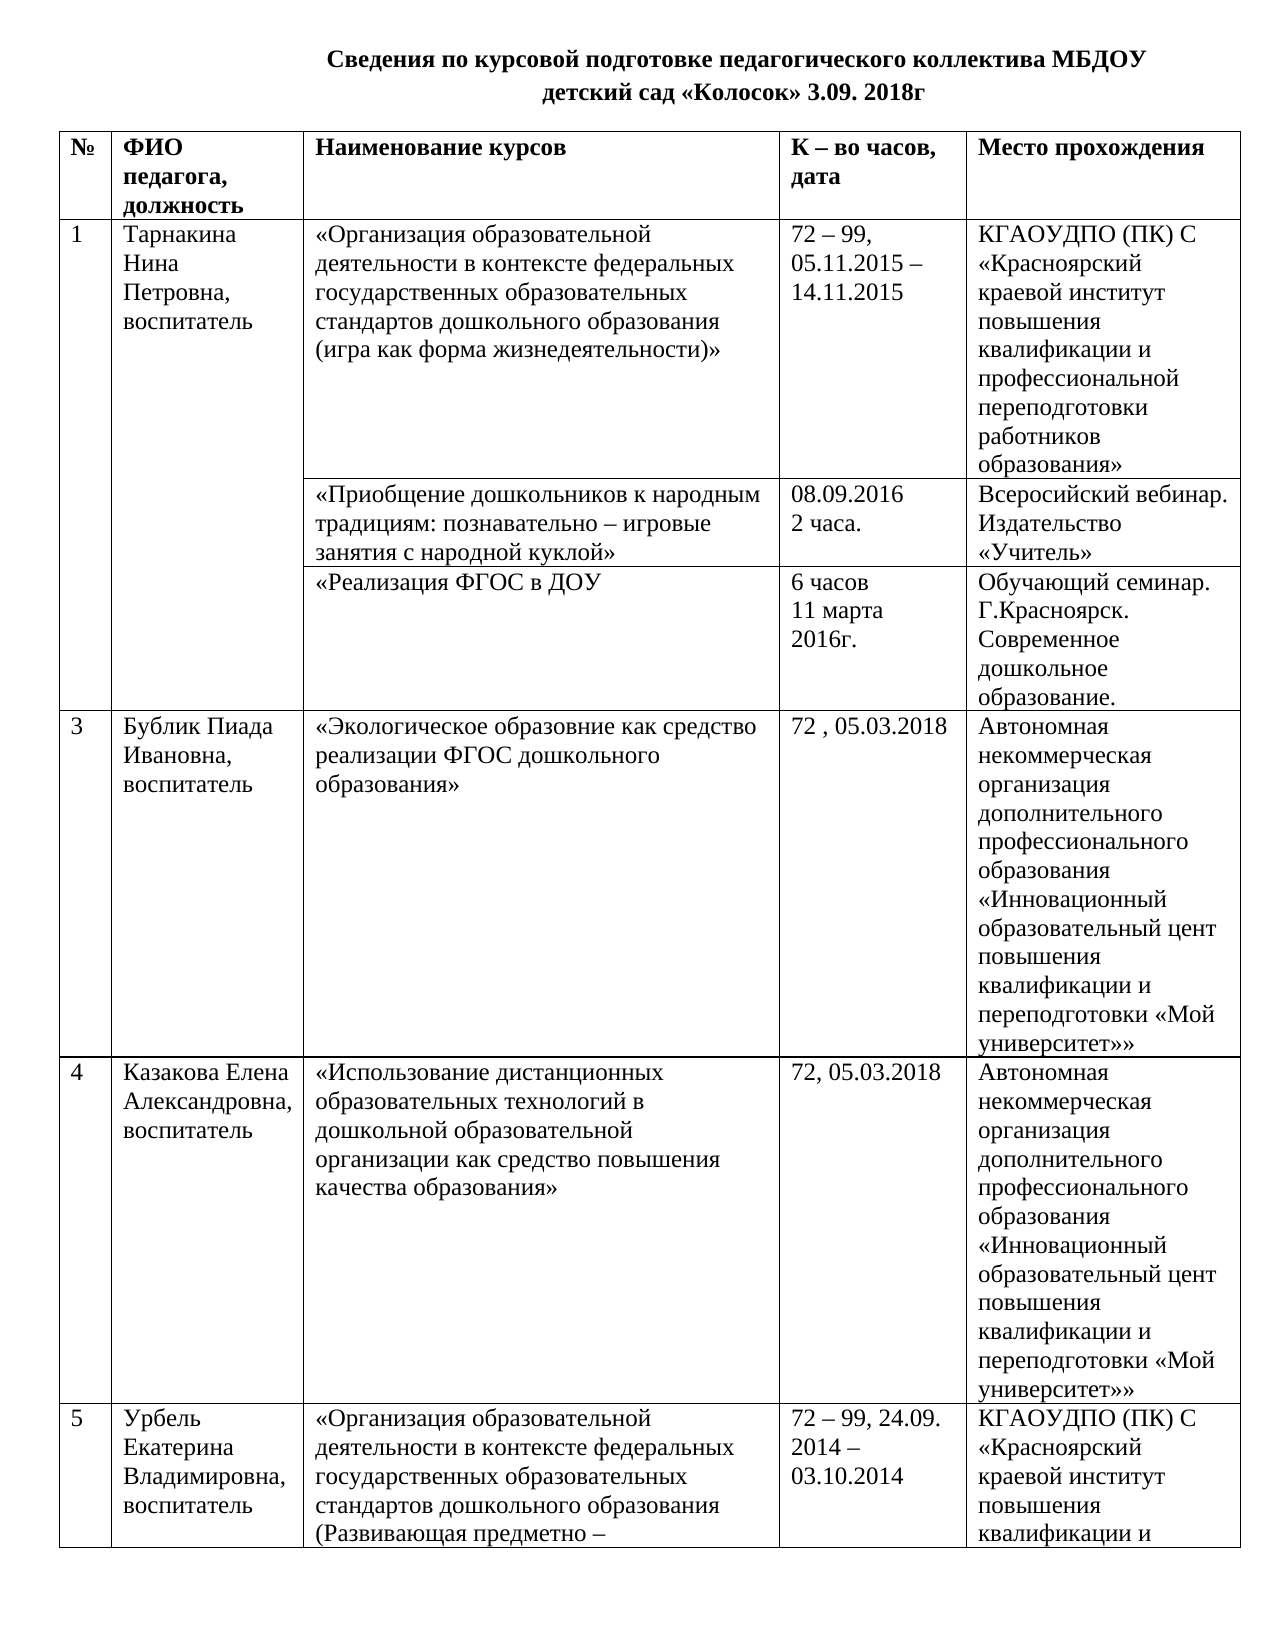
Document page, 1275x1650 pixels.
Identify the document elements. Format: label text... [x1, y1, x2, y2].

table_cell 72 , 05.03.2018 [780, 711, 966, 1056]
table_cell «Реализация ФГОС в ДОУ [304, 567, 779, 710]
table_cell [780, 1404, 966, 1547]
table_header Место прохождения [967, 132, 1240, 218]
table_cell Тарнакина Нина Петровна, воспитатель [112, 220, 303, 710]
table_cell «Приобщение дошкольников к народным традициям: познавательно – игровые занятия с народной куклой» [304, 479, 779, 566]
table_cell «Экологическое образовние как средство реализации ФГОС дошкольного образования» [304, 711, 779, 1056]
table_cell 1 [60, 220, 111, 710]
table_header Наименование курсов [304, 132, 779, 218]
table_cell 3 [60, 711, 111, 1056]
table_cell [967, 1404, 1240, 1547]
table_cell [304, 1404, 779, 1547]
table_cell 4 [60, 1058, 111, 1402]
table_header ФИО педагога, должность [112, 132, 303, 218]
table_cell Бублик Пиада Ивановна, воспитатель [112, 711, 303, 1056]
table_header № [60, 132, 111, 218]
table_cell 5 [60, 1404, 111, 1547]
table_header К – во часов, дата [780, 132, 966, 218]
table_cell Обучающий семинар. Г.Красноярск. Современное дошкольное образование. [967, 567, 1240, 710]
text Сведения по курсовой подготовке педагогического коллектива МБДОУ детский сад «Колосок» 3.09. 2018г [281, 44, 1186, 106]
table_cell 72, 05.03.2018 [780, 1058, 966, 1402]
table_cell 72 – 99, 05.11.2015 – 14.11.2015 [780, 220, 966, 478]
table_cell Всеросийский вебинар. Издательство «Учитель» [967, 479, 1240, 566]
table_cell 08.09.2016 2 часа. [780, 479, 966, 566]
table_cell 6 часов 11 марта 2016г. [780, 567, 966, 710]
table_cell «Организация образовательной деятельности в контексте федеральных государственных образовательных стандартов дошкольного образования (игра как форма жизнедеятельности)» [304, 220, 779, 478]
table_cell Казакова Елена Александровна, воспитатель [112, 1058, 303, 1402]
table_cell «Использование дистанционных образовательных технологий в дошкольной образовательной организации как средство повышения качества образования» [304, 1058, 779, 1402]
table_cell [112, 1404, 303, 1547]
table_cell КГАОУДПО (ПК) С «Красноярский краевой институт повышения квалификации и профессиональной переподготовки работников образования» [967, 220, 1240, 478]
